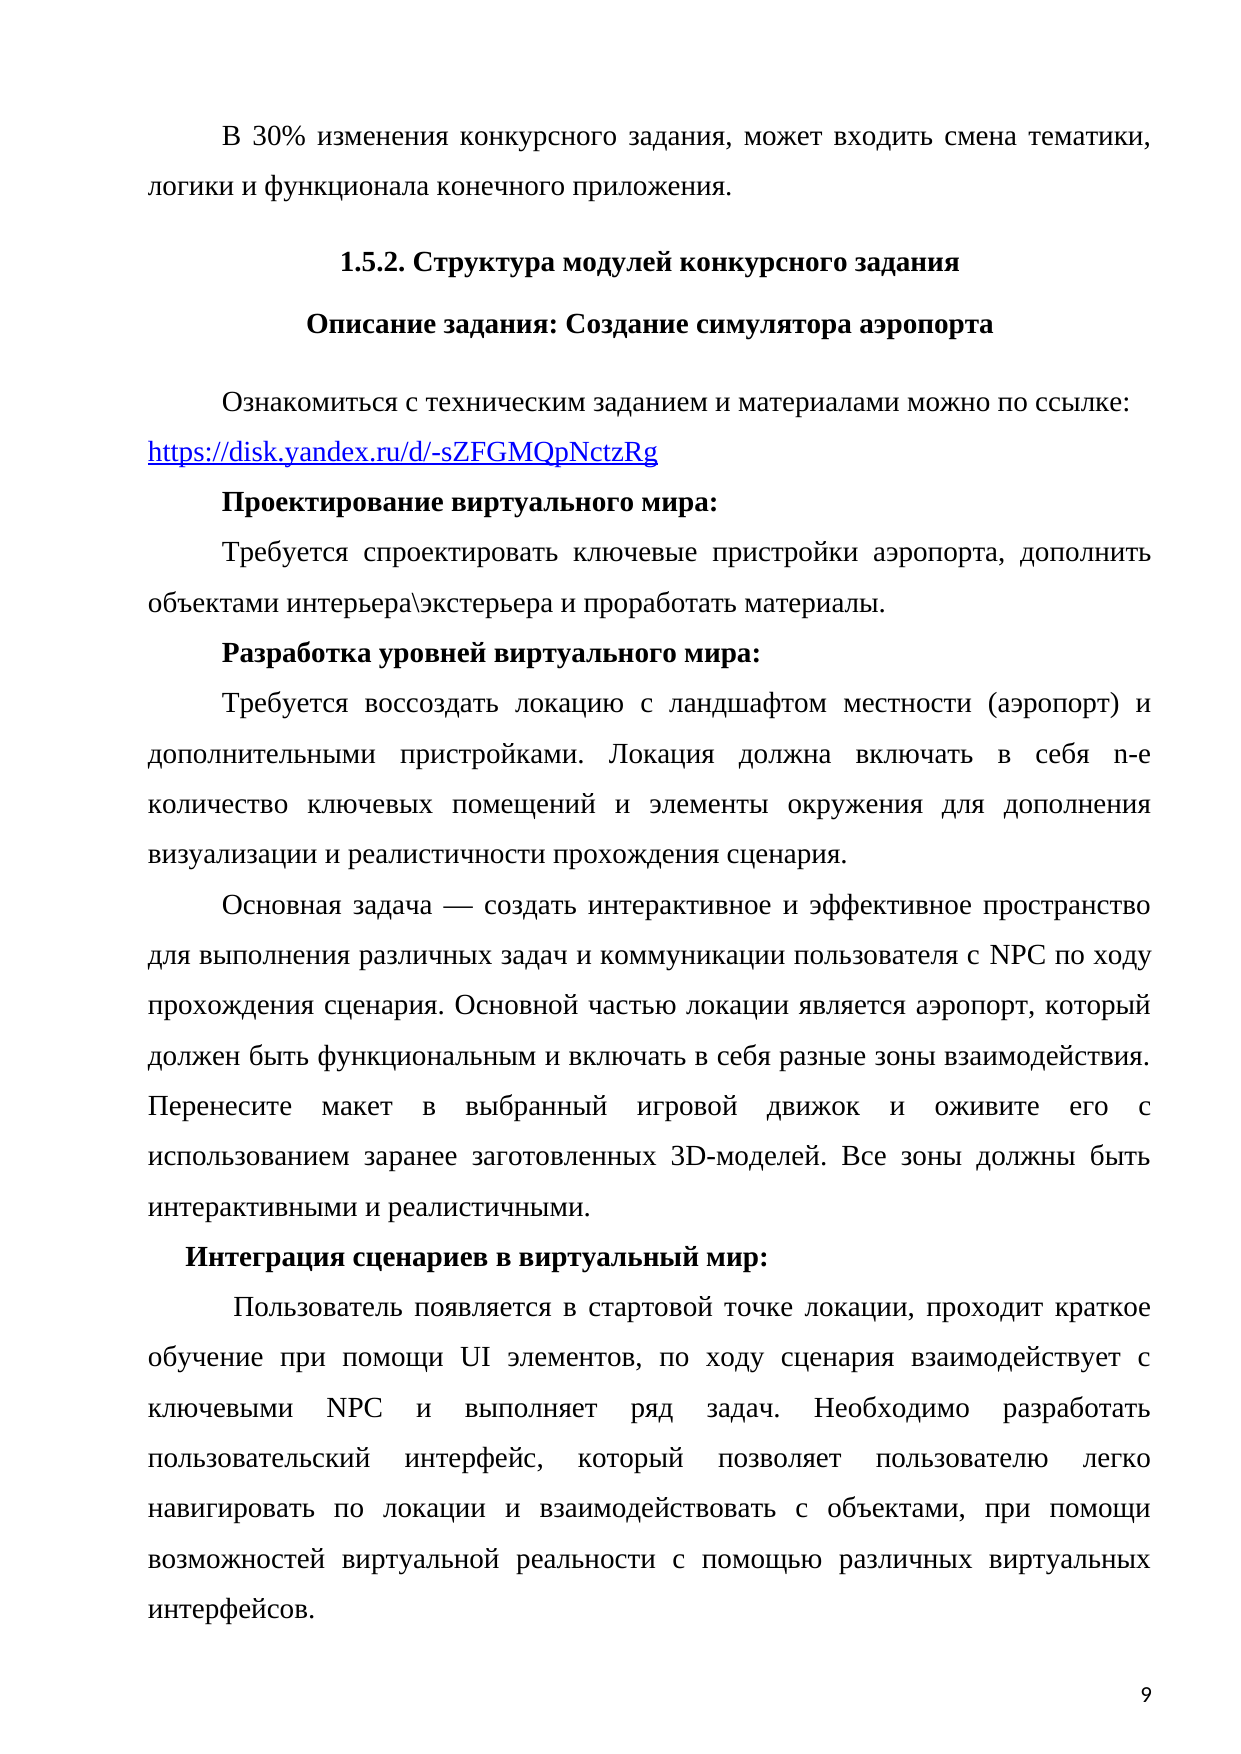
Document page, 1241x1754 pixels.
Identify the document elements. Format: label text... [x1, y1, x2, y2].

text 1.5.2. Структура модулей конкурсного задания [148, 244, 1152, 277]
text Основная задача — создать интерактивное и эффективное пространство для выполнения различных задач и коммуникации пользователя с NPC по ходу прохождения сценария. Основной частью локации является аэропорт, который должен быть функциональным и включать в себя разные зоны взаимодействия. Перенесите макет в выбранный игровой движок и оживите его с использованием заранее заготовленных 3D-моделей. Все зоны должны быть интерактивными и реалистичными. [148, 887, 1152, 1222]
text Требуется воссоздать локацию с ландшафтом местности (аэропорт) и дополнительными пристройками. Локация должна включать в себя n-е количество ключевых помещений и элементы окружения для дополнения визуализации и реалистичности прохождения сценария. [148, 686, 1152, 870]
text Пользователь появляется в стартовой точке локации, проходит краткое обучение при помощи UI элементов, по ходу сценария взаимодействует с ключевыми NPC и выполняет ряд задач. Необходимо разработать пользовательский интерфейс, который позволяет пользователю легко навигировать по локации и взаимодействовать с объектами, при помощи возможностей виртуальной реальности с помощью различных виртуальных интерфейсов. [148, 1289, 1152, 1625]
text Разработка уровней виртуального мира: [222, 635, 1152, 669]
text Проектирование виртуального мира: [148, 484, 1152, 518]
text Описание задания: Создание симулятора аэропорта [148, 307, 1152, 340]
text Требуется спроектировать ключевые пристройки аэропорта, дополнить объектами интерьера\экстерьера и проработать материалы. [148, 534, 1152, 618]
text В 30% изменения конкурсного задания, может входить смена тематики, логики и функционала конечного приложения. [148, 118, 1152, 202]
text Ознакомиться с техническим заданием и материалами можно по ссылке: https://disk.yandex.ru/d/-sZFGMQpNctzRg [148, 384, 1152, 467]
text Интеграция сценариев в виртуальный мир: [185, 1239, 1152, 1272]
